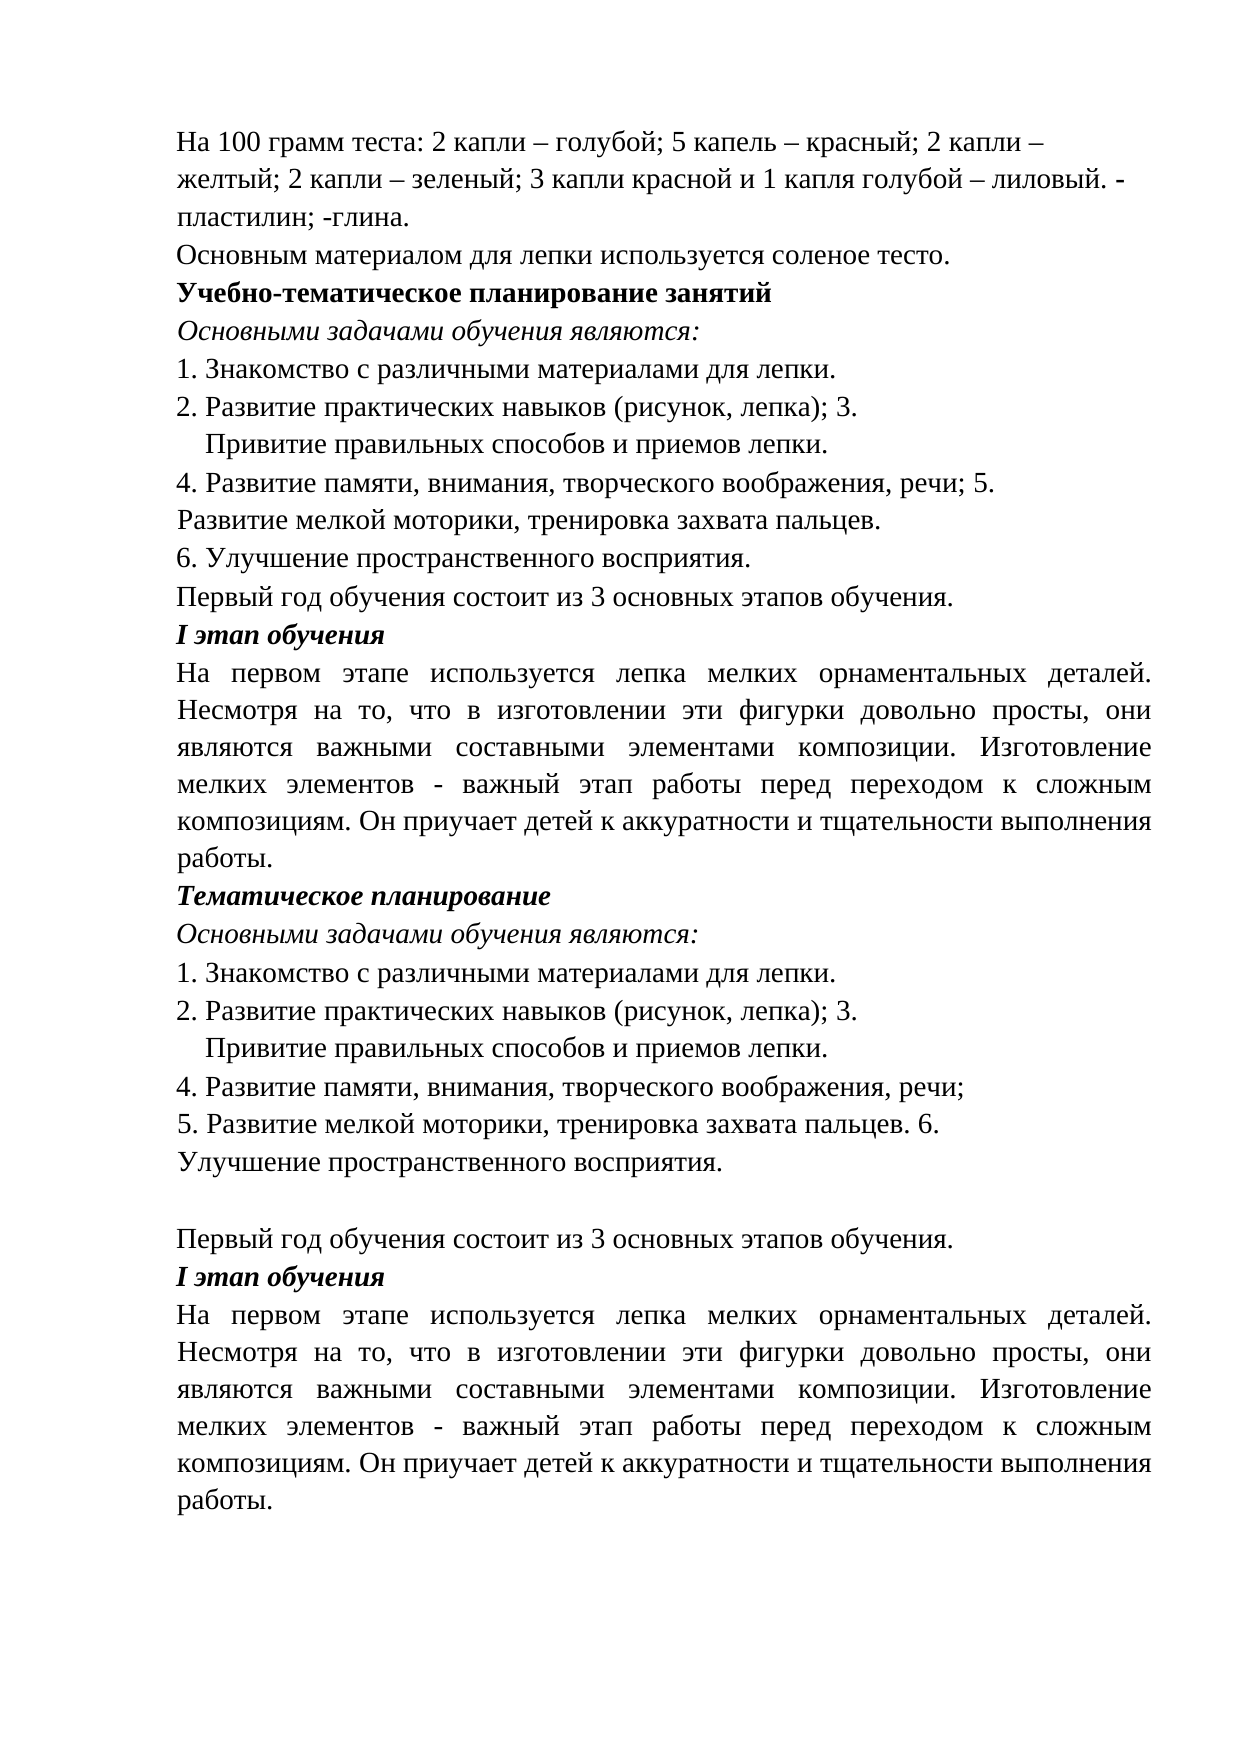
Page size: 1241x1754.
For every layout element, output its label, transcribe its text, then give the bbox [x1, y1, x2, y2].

text 4. Развитие памяти, внимания, творческого воображения, речи; 5. Развитие мелкой моторики, тренировка захвата пальцев. 6. Улучшение пространственного восприятия. [176, 1069, 966, 1177]
text Учебно-тематическое планирование занятий Основными задачами обучения являются: [176, 276, 924, 347]
text Основным материалом для лепки используется соленое тесто. [176, 237, 1152, 271]
text Первый год обучения состоит из 3 основных этапов обучения. [176, 1221, 1152, 1254]
list Знакомство с различными материалами для лепки. [176, 955, 859, 988]
list Развитие практических навыков (рисунок, лепка); 3. Привитие правильных способов и приемов лепки. [176, 993, 859, 1064]
subtitle I этап обучения [176, 617, 1107, 651]
text Основными задачами обучения являются: [176, 916, 1152, 950]
subtitle I этап обучения [176, 1259, 1107, 1293]
subtitle Тематическое планирование [176, 878, 1107, 912]
text Первый год обучения состоит из 3 основных этапов обучения. [176, 579, 1152, 612]
text 6. Улучшение пространственного восприятия. [176, 540, 1152, 574]
text На первом этапе используется лепка мелких орнаментальных деталей. Несмотря на то, что в изготовлении эти фигурки довольно просты, они являются важными составными элементами композиции. Изготовление мелких элементов - важный этап работы перед переходом к сложным композициям. Он приучает детей к аккуратности и тщательности выполнения работы. [176, 655, 1152, 873]
text На 100 грамм теста: 2 капли – голубой; 5 капель – красный; 2 капли – желтый; 2 капли – зеленый; 3 капли красной и 1 капля голубой – лиловый. -пластилин; -глина. [176, 124, 1153, 232]
list Знакомство с различными материалами для лепки. [176, 351, 859, 385]
text На первом этапе используется лепка мелких орнаментальных деталей. Несмотря на то, что в изготовлении эти фигурки довольно просты, они являются важными составными элементами композиции. Изготовление мелких элементов - важный этап работы перед переходом к сложным композициям. Он приучает детей к аккуратности и тщательности выполнения работы. [176, 1297, 1152, 1515]
list Развитие практических навыков (рисунок, лепка); 3. Привитие правильных способов и приемов лепки. [176, 389, 859, 460]
text 4. Развитие памяти, внимания, творческого воображения, речи; 5. Развитие мелкой моторики, тренировка захвата пальцев. [176, 465, 996, 535]
